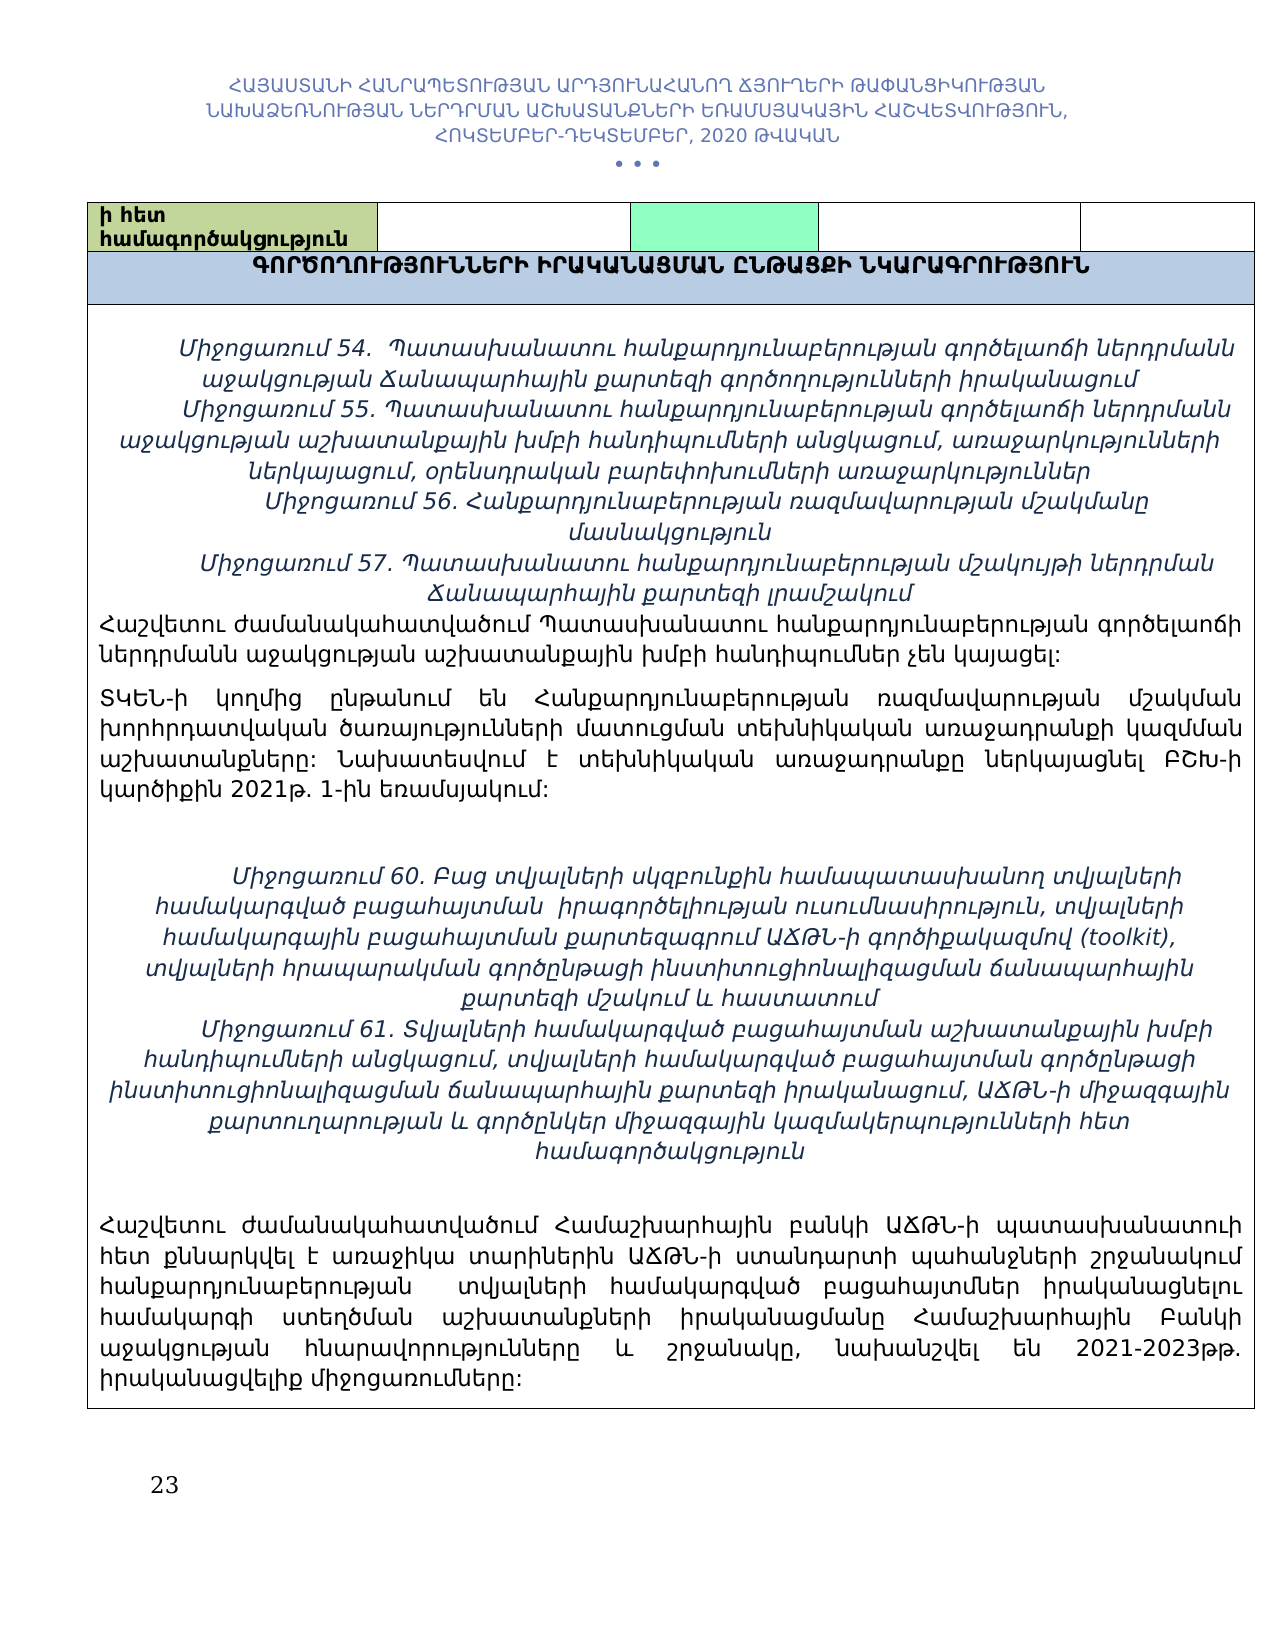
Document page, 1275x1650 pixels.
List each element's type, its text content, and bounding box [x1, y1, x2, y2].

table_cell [819, 203, 1080, 251]
table_cell Միջոցառում 54. Պատասխանատու հանքարդյունաբերության գործելաոճի ներդրմանն աջակցության Ճանապարհային քարտեզի գործողությունների իրականացում Միջոցառում 55. Պատասխանատու հանքարդյունաբերության գործելաոճի ներդրմանն աջակցության աշխատանքային խմբի հանդիպումների անցկացում, առաջարկությունների ներկայացում, օրենսդրական բարեփոխումների առաջարկություններ Միջոցառում 56. Հանքարդյունաբերության ռազմավարության մշակմանը մասնակցություն Միջոցառում 57. Պատասխանատու հանքարդյունաբերության մշակույթի ներդրման Ճանապարհային քարտեզի լրամշակում Հաշվետու ժամանակահատվածում Պատասխանատու հանքարդյունաբերության գործելաոճի ներդրմանն աջակցության աշխատանքային խմբի հանդիպումներ չեն կայացել: ՏԿԵՆ-ի կողմից ընթանում են Հանքարդյունաբերության ռազմավարության մշակման խորհրդատվական ծառայությունների մատուցման տեխնիկական առաջադրանքի կազմման աշխատանքները: Նախատեսվում է տեխնիկական առաջադրանքը ներկայացնել ԲՇԽ-ի կարծիքին 2021թ. 1-ին եռամսյակում: Միջոցառում 60. Բաց տվյալների սկզբունքին համապատասխանող տվյալների համակարգված բացահայտման իրագործելիության ուսումնասիրություն, տվյալների համակարգային բացահայտման քարտեզագրում ԱՃԹՆ-ի գործիքակազմով (toolkit), տվյալների հրապարակման գործընթացի ինստիտուցիոնալիզացման ճանապարհային քարտեզի մշակում և հաստատում Միջոցառում 61. Տվյալների համակարգված բացահայտման աշխատանքային խմբի հանդիպումների անցկացում, տվյալների համակարգված բացահայտման գործընթացի ինստիտուցիոնալիզացման ճանապարհային քարտեզի իրականացում, ԱՃԹՆ-ի միջազգային քարտուղարության և գործընկեր միջազգային կազմակերպությունների հետ համագործակցություն Հաշվետու ժամանակահատվածում Համաշխարհային բանկի ԱՃԹՆ-ի պատասխանատուի հետ քննարկվել է առաջիկա տարիներին ԱՃԹՆ-ի ստանդարտի պահանջների շրջանակում հանքարդյունաբերության տվյալների համակարգված բացահայտմներ իրականացնելու համակարգի ստեղծման աշխատանքների իրականացմանը Համաշխարհային Բանկի աջակցության հնարավորությունները և շրջանակը, նախանշվել են 2021-2023թթ. իրականացվելիք միջոցառումները: [88, 305, 1254, 1408]
table_cell ԳՈՐԾՈՂՈՒԹՅՈՒՆՆԵՐԻ ԻՐԱԿԱՆԱՑՄԱՆ ԸՆԹԱՑՔԻ ՆԿԱՐԱԳՐՈՒԹՅՈՒՆ [88, 252, 1254, 304]
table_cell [378, 203, 630, 251]
table_cell Ընթացիկ [631, 203, 818, 251]
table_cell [88, 203, 377, 251]
table_cell [1081, 203, 1254, 251]
